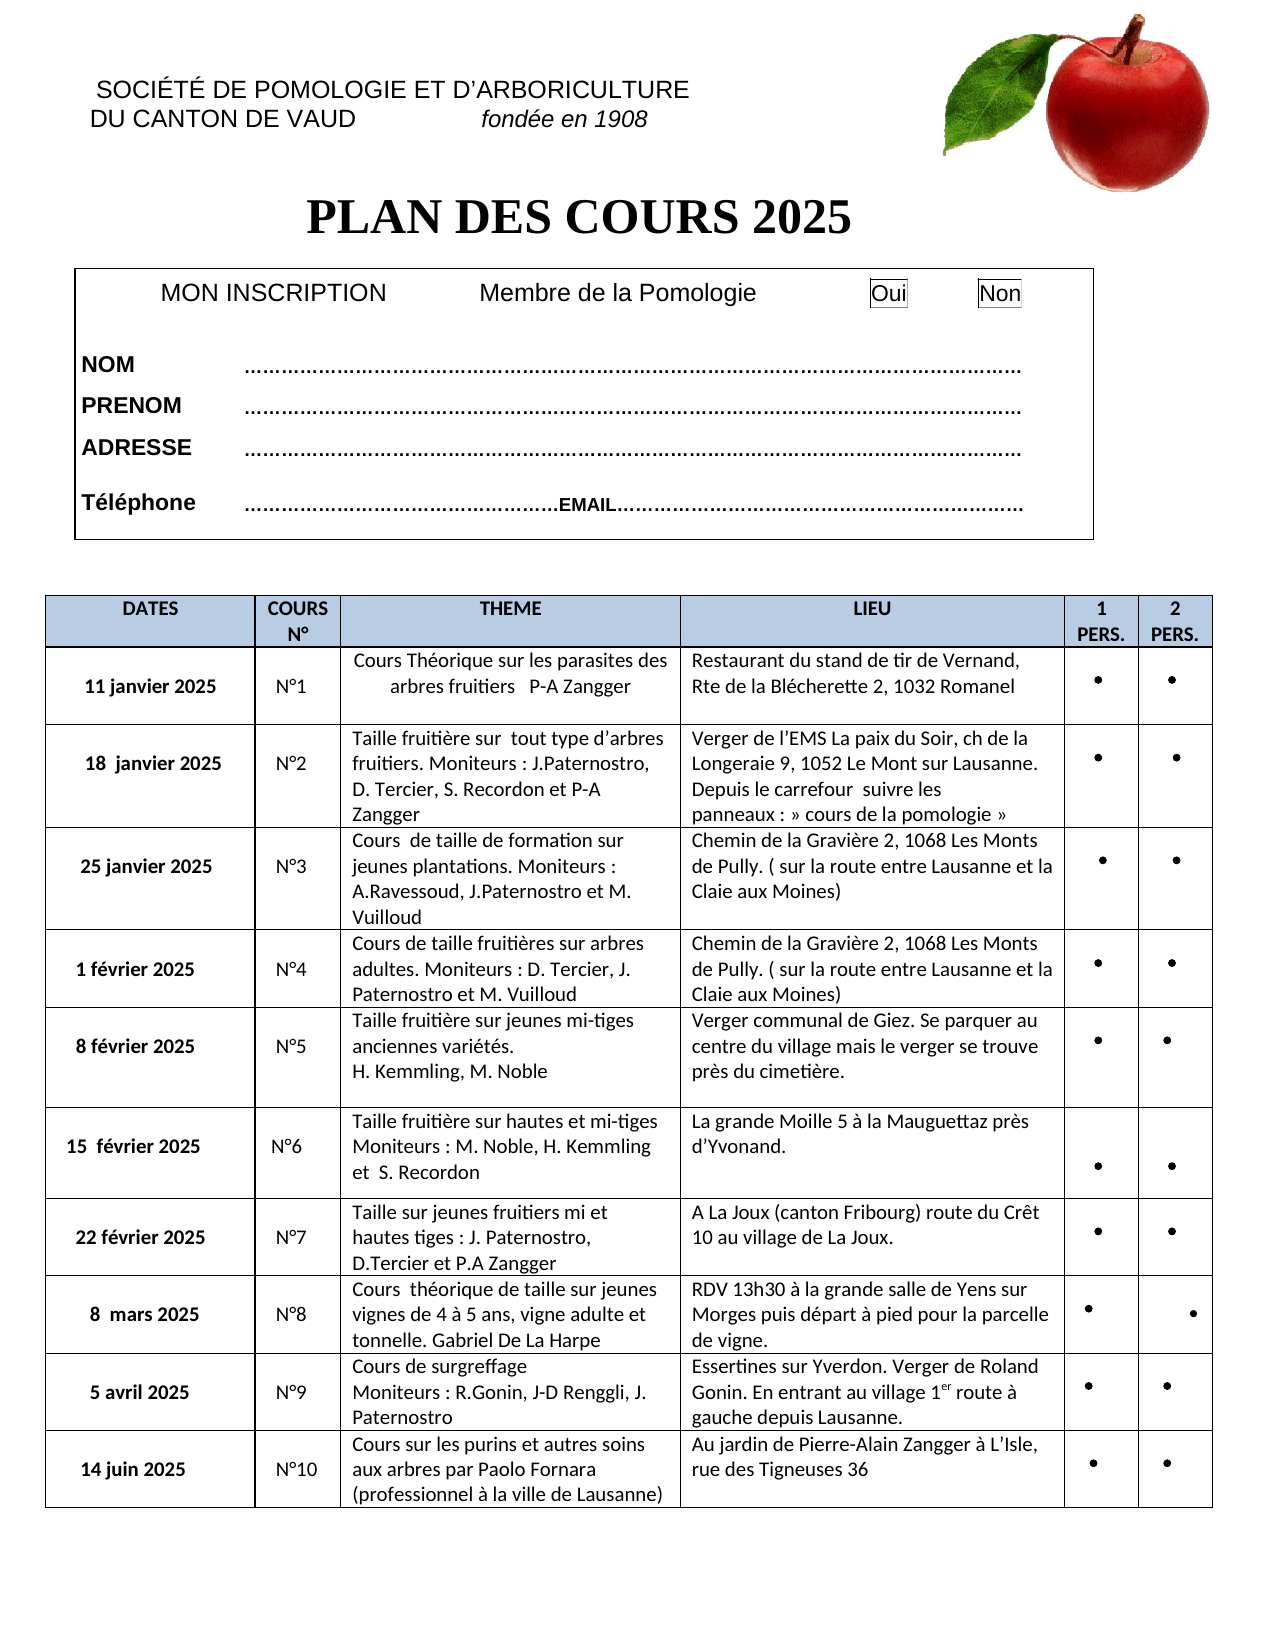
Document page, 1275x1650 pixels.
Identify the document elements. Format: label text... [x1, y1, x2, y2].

table_cell [1139, 1354, 1212, 1430]
table_cell Taille sur jeunes fruitiers mi et hautes tiges : J. Paternostro, D.Tercier et P.A Zangger [341, 1199, 680, 1275]
text DU CANTON DE VAUD fondée en 1908 [89, 104, 1200, 132]
table_cell N°3 [256, 828, 340, 929]
table_cell 1 février 2025 [46, 930, 254, 1007]
text SOCIÉTÉ DE POMOLOGIE ET D’ARBORICULTURE [75, 75, 1200, 104]
table_header 1 PERS. [1065, 596, 1138, 646]
table_cell 8 février 2025 [46, 1008, 254, 1107]
table_cell Cours Théorique sur les parasites des arbres fruitiers P-A Zangger [341, 648, 680, 724]
table_cell ……………………………………………EMAIL………………………………………………………… [221, 460, 1033, 515]
table_cell [1065, 1199, 1138, 1275]
table_cell 18 janvier 2025 [46, 725, 254, 827]
table_cell La grande Moille 5 à la Mauguettaz près d’Yvonand. [681, 1108, 1064, 1198]
table_cell Restaurant du stand de tir de Vernand, Rte de la Blécherette 2, 1032 Romanel [681, 648, 1064, 724]
table_cell [1065, 725, 1138, 827]
table_header Membre de la Pomologie [433, 278, 814, 306]
table_cell Chemin de la Gravière 2, 1068 Les Monts de Pully. ( sur la route entre Lausanne et la Claie aux Moines) [681, 930, 1064, 1007]
table_cell Essertines sur Yverdon. Verger de Roland Gonin. En entrant au village 1er route à gauche depuis Lausanne. [681, 1354, 1064, 1430]
table_cell Taille fruitière sur tout type d’arbres fruitiers. Moniteurs : J.Paternostro, D. Tercier, S. Recordon et P-A Zangger [341, 725, 680, 827]
table_cell [1065, 648, 1138, 724]
table_cell Cours de surgreffage Moniteurs : R.Gonin, J-D Renggli, J. Paternostro [341, 1354, 680, 1430]
table_cell N°4 [256, 930, 340, 1007]
table_cell ……………………………………………………………………………………………………………… [221, 378, 1033, 419]
table_cell 5 avril 2025 [46, 1354, 254, 1430]
table_cell 8 mars 2025 [46, 1276, 254, 1352]
table_cell [1139, 930, 1212, 1007]
table_header Oui [815, 278, 942, 306]
table_cell Cours sur les purins et autres soins aux arbres par Paolo Fornara (professionnel à la ville de Lausanne) [341, 1431, 680, 1507]
table_cell Cours théorique de taille sur jeunes vignes de 4 à 5 ans, vigne adulte et tonnelle. Gabriel De La Harpe [341, 1276, 680, 1352]
table_cell NOM [81, 306, 221, 377]
table_cell Verger communal de Giez. Se parquer au centre du village mais le verger se trouve près du cimetière. [681, 1008, 1064, 1107]
table_cell N°10 [256, 1431, 340, 1507]
table_cell [1065, 1431, 1138, 1507]
table_cell PRENOM [81, 378, 221, 419]
table_cell Cours de taille de formation sur jeunes plantations. Moniteurs : A.Ravessoud, J.Paternostro et M. Vuilloud [341, 828, 680, 929]
table_cell Taille fruitière sur jeunes mi-tiges anciennes variétés. H. Kemmling, M. Noble [341, 1008, 680, 1107]
table_cell [1065, 930, 1138, 1007]
table_cell N°5 [256, 1008, 340, 1107]
table_header LIEU [681, 596, 1064, 646]
table_cell 22 février 2025 [46, 1199, 254, 1275]
table_cell [1065, 1008, 1138, 1107]
table_cell [1139, 1431, 1212, 1507]
table_cell N°9 [256, 1354, 340, 1430]
table_cell [1139, 1199, 1212, 1275]
table_cell Au jardin de Pierre-Alain Zangger à L’Isle, rue des Tigneuses 36 [681, 1431, 1064, 1507]
table_header 2 PERS. [1139, 596, 1212, 646]
table_header Non [942, 278, 1033, 306]
table_cell ……………………………………………………………………………………………………………… [221, 306, 1033, 377]
table_cell [1139, 1108, 1212, 1198]
table_cell 11 janvier 2025 [46, 648, 254, 724]
table_cell Cours de taille fruitières sur arbres adultes. Moniteurs : D. Tercier, J. Paternostro et M. Vuilloud [341, 930, 680, 1007]
table_cell Verger de l’EMS La paix du Soir, ch de la Longeraie 9, 1052 Le Mont sur Lausanne. Depuis le carrefour suivre les panneaux : » cours de la pomologie » [681, 725, 1064, 827]
picture [938, 14, 1217, 202]
table_cell ADRESSE [81, 419, 221, 460]
table_cell Taille fruitière sur hautes et mi-tiges Moniteurs : M. Noble, H. Kemmling et S. Recordon [341, 1108, 680, 1198]
table_cell [1139, 1276, 1212, 1352]
table_cell [1139, 648, 1212, 724]
table_cell RDV 13h30 à la grande salle de Yens sur Morges puis départ à pied pour la parcelle de vigne. [681, 1276, 1064, 1352]
table_header THEME [341, 596, 680, 646]
table_cell N°1 [256, 648, 340, 724]
table_cell N°2 [256, 725, 340, 827]
table_header COURS N° [256, 596, 340, 646]
table_cell A La Joux (canton Fribourg) route du Crêt 10 au village de La Joux. [681, 1199, 1064, 1275]
table_cell Chemin de la Gravière 2, 1068 Les Monts de Pully. ( sur la route entre Lausanne et la Claie aux Moines) [681, 828, 1064, 929]
table_cell 25 janvier 2025 [46, 828, 254, 929]
table_cell N°6 [256, 1108, 340, 1198]
table_cell [1139, 725, 1212, 827]
table_cell 15 février 2025 [46, 1108, 254, 1198]
table_cell [1065, 1354, 1138, 1430]
table_cell ……………………………………………………………………………………………………………… [221, 419, 1033, 460]
table_cell [1065, 828, 1138, 929]
table_cell N°8 [256, 1276, 340, 1352]
table_cell [1065, 1276, 1138, 1352]
table_header MON INSCRIPTION [81, 278, 433, 306]
table_header DATES [46, 596, 254, 646]
table_cell 14 juin 2025 [46, 1431, 254, 1507]
table_cell [1139, 828, 1212, 929]
table_cell N°7 [256, 1199, 340, 1275]
table_cell [1139, 1008, 1212, 1107]
table_cell [1065, 1108, 1138, 1198]
text PLAN DES COURS 2025 [306, 187, 1200, 244]
table_cell Téléphone [81, 460, 221, 515]
